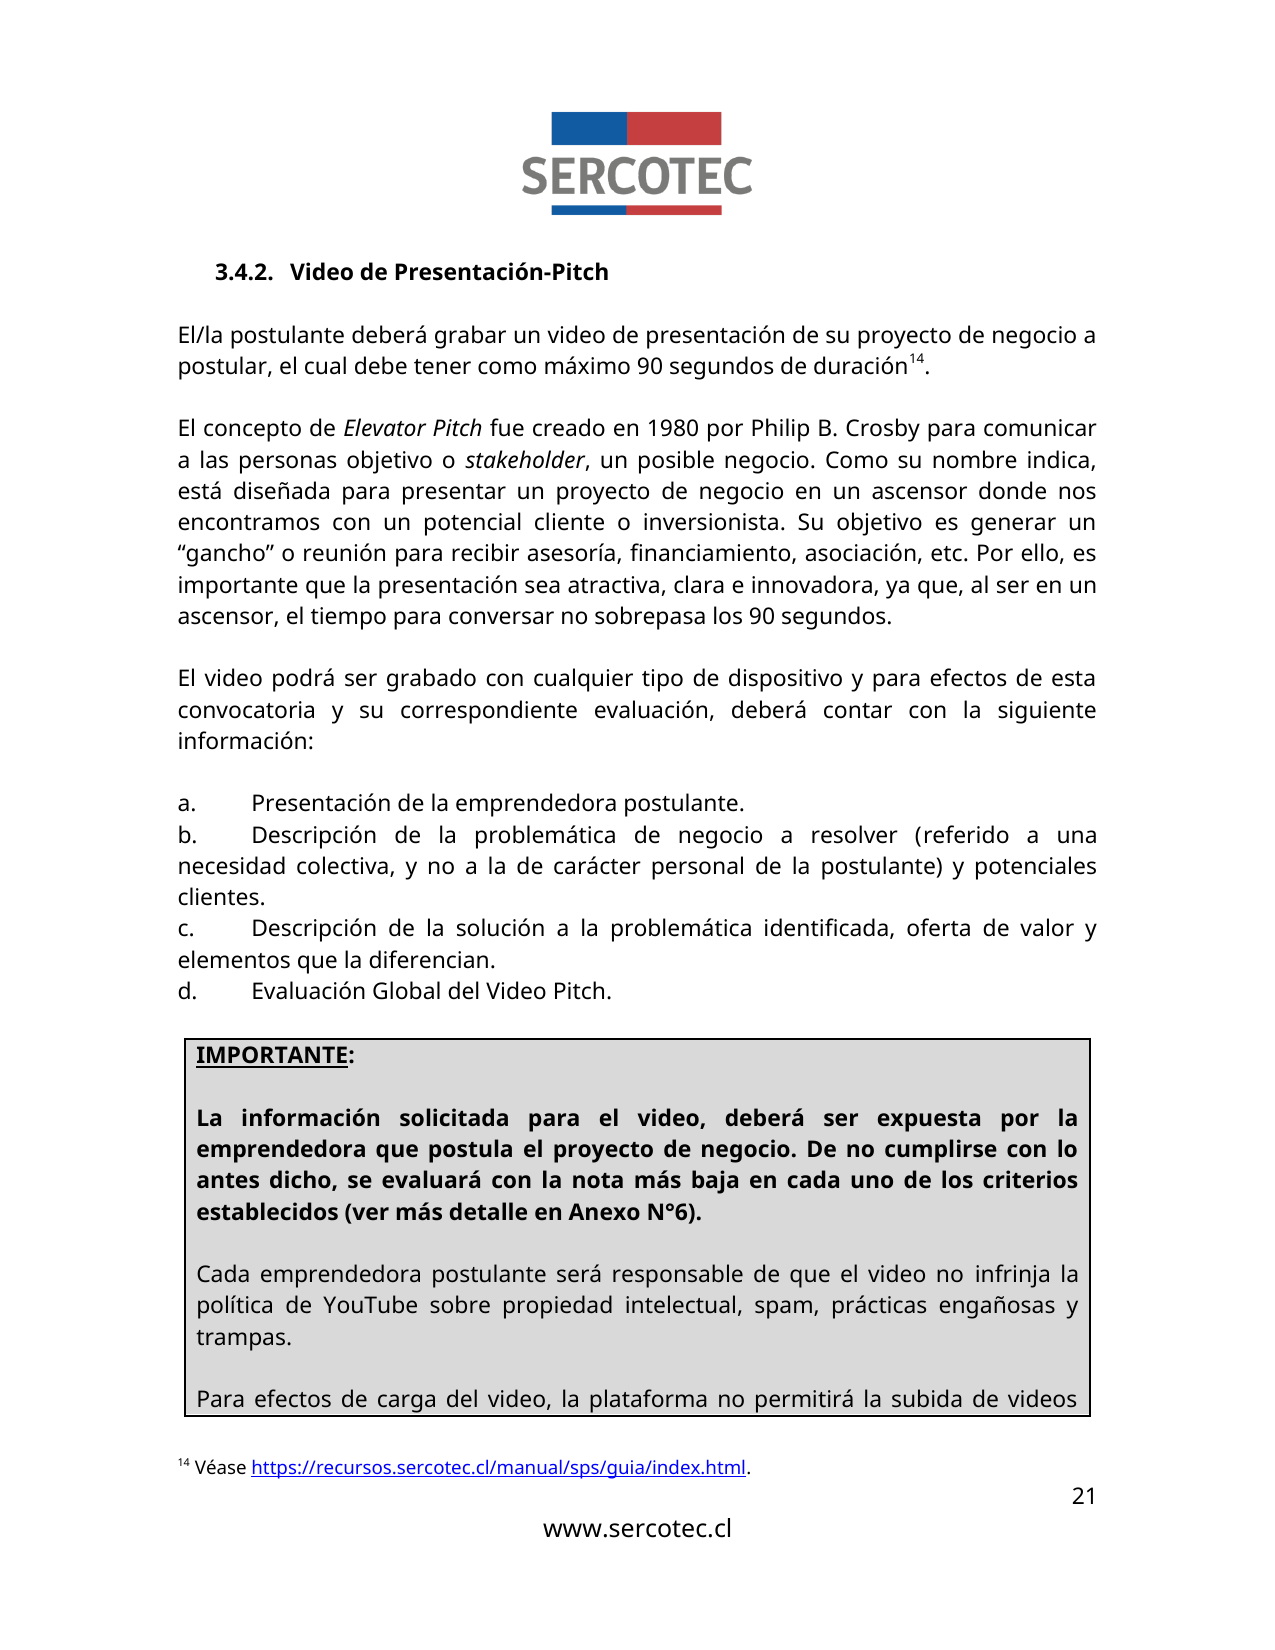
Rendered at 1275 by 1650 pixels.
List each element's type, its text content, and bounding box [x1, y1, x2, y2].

list Descripción de la problemática de negocio a resolver (referido a una necesidad colectiva, y no a la de carácter personal de la postulante) y potenciales clientes. [177, 819, 1098, 912]
picture [512, 105, 763, 225]
text El video podrá ser grabado con cualquier tipo de dispositivo y para efectos de esta convocatoria y su correspondiente evaluación, deberá contar con la siguiente información: [177, 662, 1098, 756]
list Video de Presentación-Pitch [215, 256, 1098, 287]
list Evaluación Global del Video Pitch. [177, 975, 1098, 1006]
text El/la postulante deberá grabar un video de presentación de su proyecto de negocio a postular, el cual debe tener como máximo 90 segundos de duración. [177, 319, 1098, 381]
list Descripción de la solución a la problemática identificada, oferta de valor y elementos que la diferencian. [177, 912, 1098, 975]
text El concepto de Elevator Pitch fue creado en 1980 por Philip B. Crosby para comunicar a las personas objetivo o stakeholder, un posible negocio. Como su nombre indica, está diseñada para presentar un proyecto de negocio en un ascensor donde nos encontramos con un potencial cliente o inversionista. Su objetivo es generar un “gancho” o reunión para recibir asesoría, financiamiento, asociación, etc. Por ello, es importante que la presentación sea atractiva, clara e innovadora, ya que, al ser en un ascensor, el tiempo para conversar no sobrepasa los 90 segundos. [177, 412, 1098, 631]
list Presentación de la emprendedora postulante. [177, 787, 1098, 819]
